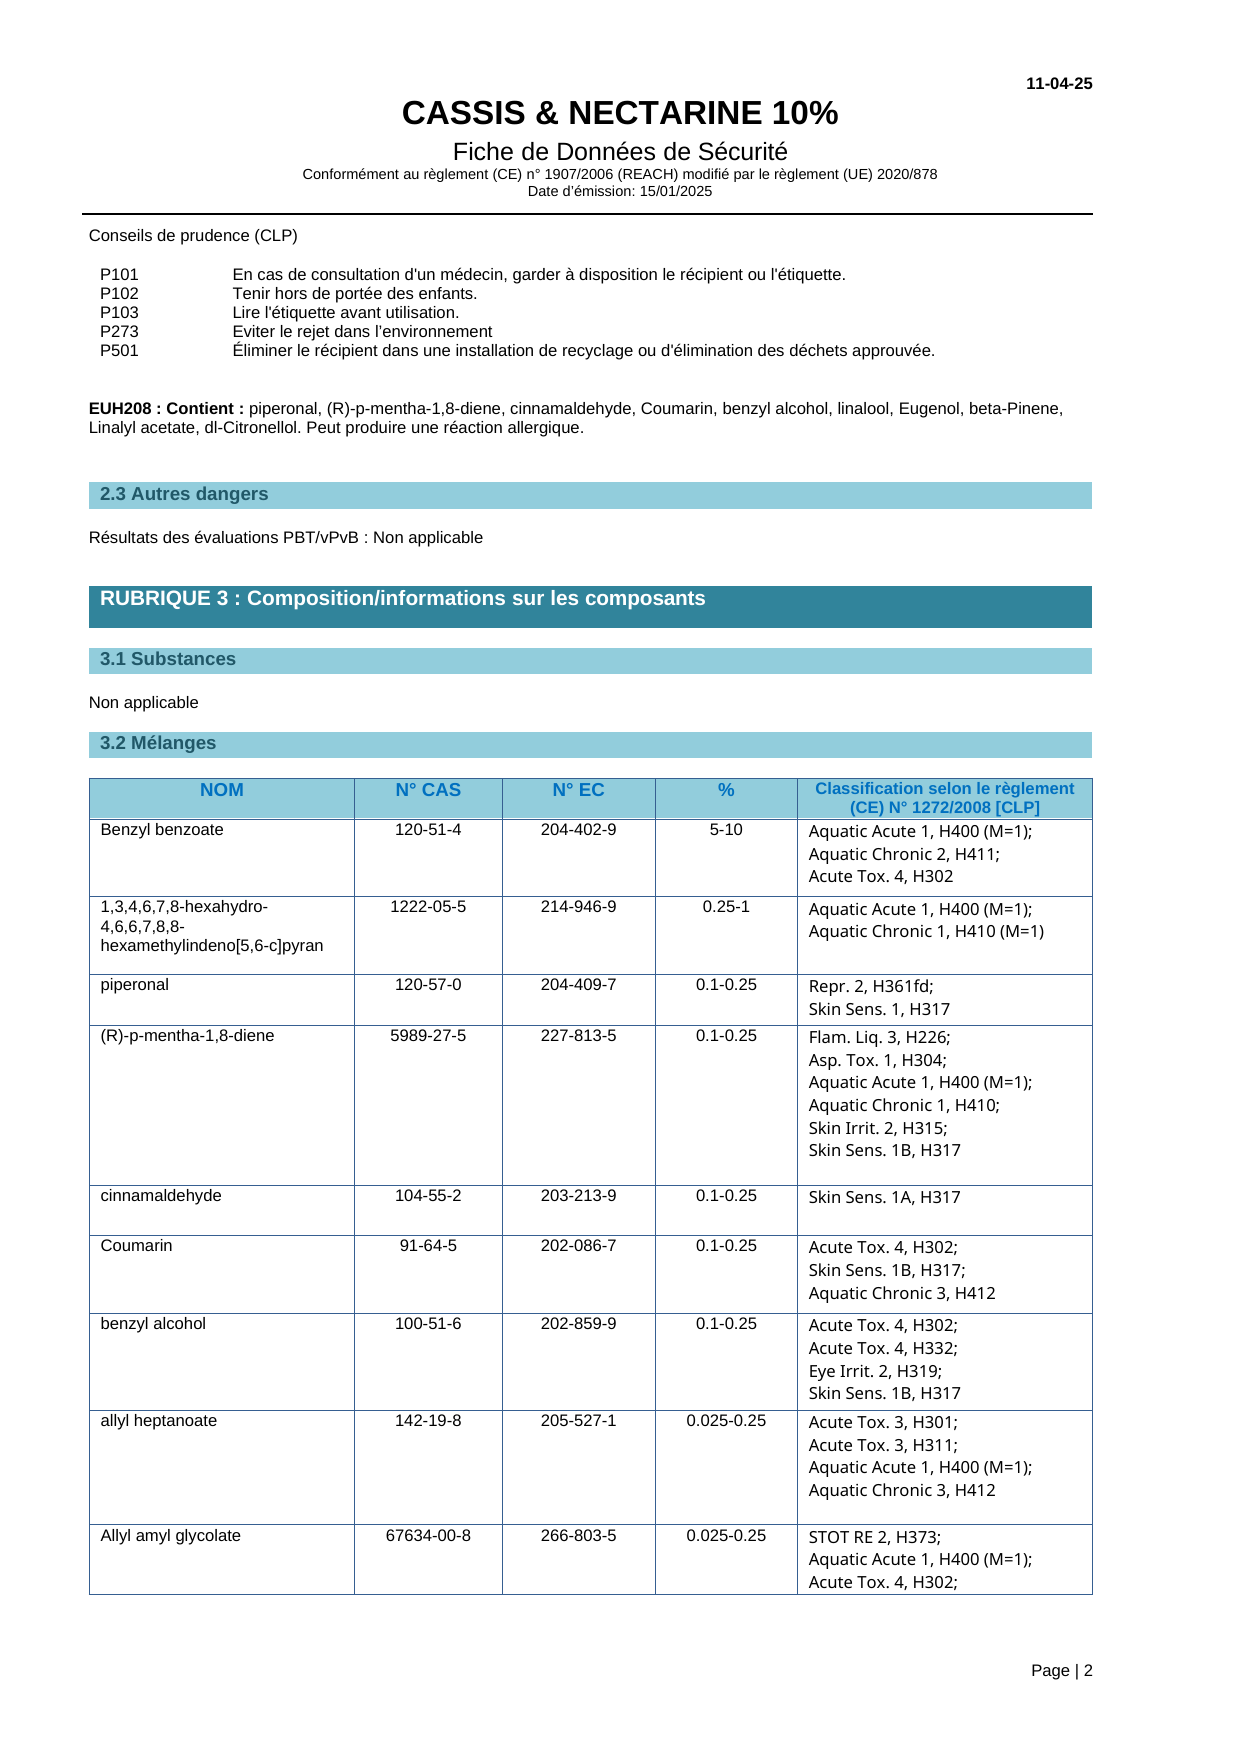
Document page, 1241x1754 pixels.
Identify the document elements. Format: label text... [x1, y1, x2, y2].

table_cell 0.025-0.25 [656, 1411, 797, 1524]
table_cell 67634-00-8 [355, 1525, 502, 1593]
table_header % [656, 779, 797, 818]
table_cell Coumarin [90, 1236, 354, 1313]
table_cell Benzyl benzoate [90, 820, 354, 896]
table_header 3.2 Mélanges [89, 732, 1092, 758]
table_cell 202-859-9 [503, 1314, 655, 1410]
table_cell 203-213-9 [503, 1186, 655, 1235]
table_cell 0.25-1 [656, 897, 797, 974]
table_cell Tenir hors de portée des enfants. [221, 284, 1032, 303]
table_cell P501 [89, 341, 221, 360]
table_cell 104-55-2 [355, 1186, 502, 1235]
table_cell 202-086-7 [503, 1236, 655, 1313]
table_cell 204-409-7 [503, 975, 655, 1024]
text Résultats des évaluations PBT/vPvB : Non applicable [88, 528, 1093, 547]
table_header 3.1 Substances [89, 648, 1092, 674]
table_cell 204-402-9 [503, 820, 655, 896]
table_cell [90, 1525, 354, 1593]
table_cell 1222-05-5 [355, 897, 502, 974]
table_cell Acute Tox. 4, H302; Skin Sens. 1B, H317; Aquatic Chronic 3, H412 [798, 1236, 1092, 1313]
table_cell allyl heptanoate [90, 1411, 354, 1524]
text Conseils de prudence (CLP) [88, 226, 1093, 245]
table_header N° EC [503, 779, 655, 818]
table_cell Acute Tox. 3, H301; Acute Tox. 3, H311; Aquatic Acute 1, H400 (M=1); Aquatic Chronic 3, H412 [798, 1411, 1092, 1524]
table_header 2.3 Autres dangers [89, 482, 1092, 509]
table_cell P273 [89, 322, 221, 341]
table_header En cas de consultation d'un médecin, garder à disposition le récipient ou l'étiquette. [221, 264, 1032, 283]
table_header N° CAS [355, 779, 502, 818]
table_cell Skin Sens. 1A, H317 [798, 1186, 1092, 1235]
table_cell 0.1-0.25 [656, 1314, 797, 1410]
table_cell 0.1-0.25 [656, 1026, 797, 1184]
table_cell 5989-27-5 [355, 1026, 502, 1184]
table_header Classification selon le règlement (CE) N° 1272/2008 [CLP] [798, 779, 1092, 818]
table_cell cinnamaldehyde [90, 1186, 354, 1235]
table_cell Éliminer le récipient dans une installation de recyclage ou d'élimination des déchets approuvée. [221, 341, 1032, 360]
table_cell 214-946-9 [503, 897, 655, 974]
table_cell 120-57-0 [355, 975, 502, 1024]
table_cell 205-527-1 [503, 1411, 655, 1524]
table_cell Repr. 2, H361fd; Skin Sens. 1, H317 [798, 975, 1092, 1024]
table_header NOM [90, 779, 354, 818]
text EUH208 : Contient : piperonal, (R)-p-mentha-1,8-diene, cinnamaldehyde, Coumarin, benzyl alcohol, linalool, Eugenol, beta-Pinene, Linalyl acetate, dl-Citronellol. Peut produire une réaction allergique. [88, 398, 1093, 437]
table_cell 227-813-5 [503, 1026, 655, 1184]
table_cell 0.1-0.25 [656, 1186, 797, 1235]
table_cell (R)-p-mentha-1,8-diene [90, 1026, 354, 1184]
table_cell 91-64-5 [355, 1236, 502, 1313]
table_cell P102 [89, 284, 221, 303]
table_cell Lire l'étiquette avant utilisation. [221, 303, 1032, 322]
table_cell P103 [89, 303, 221, 322]
table_header P101 [89, 264, 221, 283]
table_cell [798, 1525, 1092, 1593]
table_cell 0.025-0.25 [656, 1525, 797, 1593]
table_cell 266-803-5 [503, 1525, 655, 1593]
table_cell 120-51-4 [355, 820, 502, 896]
table_cell Aquatic Acute 1, H400 (M=1); Aquatic Chronic 1, H410 (M=1) [798, 897, 1092, 974]
table_cell 0.1-0.25 [656, 1236, 797, 1313]
table_cell 0.1-0.25 [656, 975, 797, 1024]
table_cell 142-19-8 [355, 1411, 502, 1524]
table_cell benzyl alcohol [90, 1314, 354, 1410]
table_cell 1,3,4,6,7,8-hexahydro-4,6,6,7,8,8-hexamethylindeno[5,6-c]pyran [90, 897, 354, 974]
table_cell piperonal [90, 975, 354, 1024]
table_cell 5-10 [656, 820, 797, 896]
table_cell Eviter le rejet dans l’environnement [221, 322, 1032, 341]
table_header RUBRIQUE 3 : Composition/informations sur les composants [89, 586, 1092, 628]
text Non applicable [88, 693, 1093, 712]
table_cell Aquatic Acute 1, H400 (M=1); Aquatic Chronic 2, H411; Acute Tox. 4, H302 [798, 820, 1092, 896]
table_cell Flam. Liq. 3, H226; Asp. Tox. 1, H304; Aquatic Acute 1, H400 (M=1); Aquatic Chronic 1, H410; Skin Irrit. 2, H315; Skin Sens. 1B, H317 [798, 1026, 1092, 1184]
table_cell 100-51-6 [355, 1314, 502, 1410]
table_cell Acute Tox. 4, H302; Acute Tox. 4, H332; Eye Irrit. 2, H319; Skin Sens. 1B, H317 [798, 1314, 1092, 1410]
